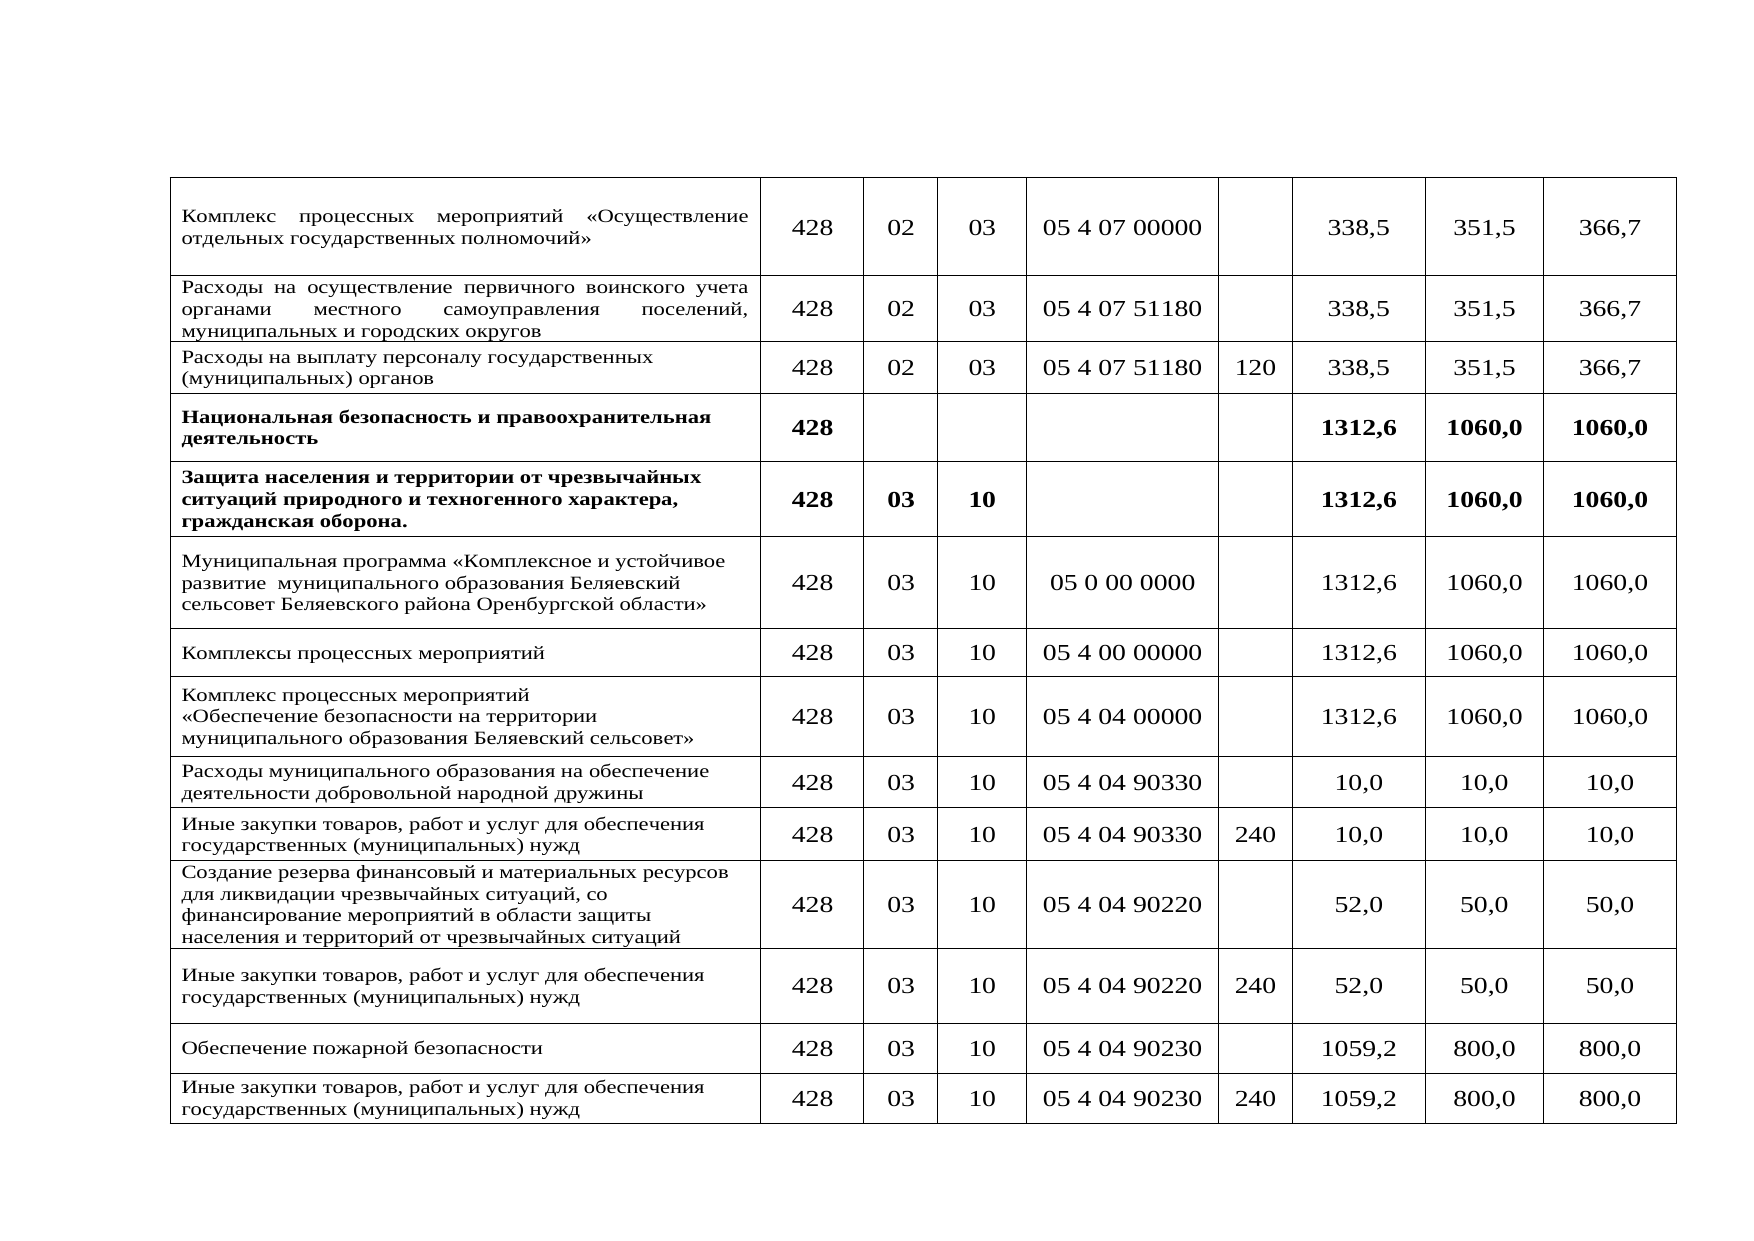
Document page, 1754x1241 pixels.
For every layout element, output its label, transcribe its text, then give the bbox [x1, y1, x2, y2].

table_cell Иные закупки товаров, работ и услуг для обеспечения государственных (муниципальных) нужд [171, 949, 760, 1022]
table_cell 10 [938, 537, 1026, 628]
table_cell 02 [864, 342, 937, 393]
table_cell 428 [761, 537, 863, 628]
table_cell 03 [864, 1024, 937, 1072]
table_cell 05 4 04 90230 [1027, 1024, 1218, 1072]
table_cell 428 [761, 394, 863, 461]
table_cell 03 [864, 629, 937, 676]
table_cell 10 [938, 1024, 1026, 1072]
table_cell 05 4 07 51180 [1027, 342, 1218, 393]
table_cell 366,7 [1544, 178, 1676, 275]
table_cell 1060,0 [1426, 394, 1543, 461]
table_cell 428 [761, 462, 863, 536]
table_cell [1219, 629, 1292, 676]
table_cell Защита населения и территории от чрезвычайных ситуаций природного и техногенного характера, гражданская оборона. [171, 462, 760, 536]
table_cell 1312,6 [1293, 462, 1425, 536]
table_cell 10 [938, 949, 1026, 1022]
table_cell 10 [938, 677, 1026, 756]
table_cell Комплекс процессных мероприятий «Обеспечение безопасности на территории муниципального образования Беляевский сельсовет» [171, 677, 760, 756]
table_cell 428 [761, 1074, 863, 1122]
table_cell 03 [864, 949, 937, 1022]
table_cell 240 [1219, 1074, 1292, 1122]
table_cell 428 [761, 342, 863, 393]
table_cell 1312,6 [1293, 394, 1425, 461]
table_cell Национальная безопасность и правоохранительная деятельность [171, 394, 760, 461]
table_cell 428 [761, 276, 863, 341]
table_cell [1219, 677, 1292, 756]
table_cell 428 [761, 1024, 863, 1072]
table_cell 05 4 07 51180 [1027, 276, 1218, 341]
table_cell [1219, 394, 1292, 461]
table_cell 800,0 [1544, 1024, 1676, 1072]
table_cell 52,0 [1293, 861, 1425, 947]
table_cell 1060,0 [1544, 462, 1676, 536]
table_cell Иные закупки товаров, работ и услуг для обеспечения государственных (муниципальных) нужд [171, 808, 760, 860]
table_cell 05 4 00 00000 [1027, 629, 1218, 676]
table_cell 428 [761, 949, 863, 1022]
table_cell 05 4 04 90330 [1027, 808, 1218, 860]
table_cell 351,5 [1426, 178, 1543, 275]
table_cell 1060,0 [1426, 629, 1543, 676]
table_cell 1060,0 [1426, 462, 1543, 536]
table_cell 10,0 [1293, 808, 1425, 860]
table_cell 50,0 [1544, 949, 1676, 1022]
table_cell 03 [938, 178, 1026, 275]
table_cell 03 [938, 276, 1026, 341]
table_cell 05 4 04 90220 [1027, 949, 1218, 1022]
table_cell Создание резерва финансовый и материальных ресурсов для ликвидации чрезвычайных ситуаций, со финансирование мероприятий в области защиты населения и территорий от чрезвычайных ситуаций [171, 861, 760, 947]
table_cell 03 [864, 462, 937, 536]
table_cell 428 [761, 677, 863, 756]
table_cell [1219, 462, 1292, 536]
table_cell 03 [864, 808, 937, 860]
table_cell 338,5 [1293, 342, 1425, 393]
table_cell 1060,0 [1544, 537, 1676, 628]
table_cell 50,0 [1426, 949, 1543, 1022]
table_cell 05 4 04 00000 [1027, 677, 1218, 756]
table_cell 240 [1219, 808, 1292, 860]
table_cell 800,0 [1544, 1074, 1676, 1122]
table_cell 02 [864, 276, 937, 341]
table_cell 1060,0 [1544, 677, 1676, 756]
table_cell 03 [864, 677, 937, 756]
table_cell 05 4 04 90330 [1027, 757, 1218, 807]
table_cell 1059,2 [1293, 1024, 1425, 1072]
table_cell 10 [938, 808, 1026, 860]
table_cell 50,0 [1544, 861, 1676, 947]
table_cell Расходы муниципального образования на обеспечение деятельности добровольной народной дружины [171, 757, 760, 807]
table_cell Муниципальная программа «Комплексное и устойчивое развитие муниципального образования Беляевский сельсовет Беляевского района Оренбургской области» [171, 537, 760, 628]
table_cell 10 [938, 1074, 1026, 1122]
table_cell 02 [864, 178, 937, 275]
table_cell 1060,0 [1426, 537, 1543, 628]
table_cell 52,0 [1293, 949, 1425, 1022]
table_cell [1219, 276, 1292, 341]
table_cell 03 [864, 1074, 937, 1122]
table_cell 50,0 [1426, 861, 1543, 947]
table_cell 10,0 [1544, 757, 1676, 807]
table_cell Расходы на осуществление первичного воинского учета органами местного самоуправления поселений, муниципальных и городских округов [171, 276, 760, 341]
table_cell 03 [864, 537, 937, 628]
table_cell 351,5 [1426, 342, 1543, 393]
table_cell 366,7 [1544, 276, 1676, 341]
table_cell 03 [938, 342, 1026, 393]
table_cell 351,5 [1426, 276, 1543, 341]
table_cell 800,0 [1426, 1024, 1543, 1072]
table_cell 05 4 04 90230 [1027, 1074, 1218, 1122]
table_cell 10,0 [1426, 808, 1543, 860]
table_cell 428 [761, 629, 863, 676]
table_cell 1060,0 [1544, 394, 1676, 461]
table_cell 10 [938, 861, 1026, 947]
table_cell 1312,6 [1293, 537, 1425, 628]
table_cell [938, 394, 1026, 461]
table_cell 1059,2 [1293, 1074, 1425, 1122]
table_cell [1219, 178, 1292, 275]
table_cell 1312,6 [1293, 629, 1425, 676]
table_cell Комплекс процессных мероприятий «Осуществление отдельных государственных полномочий» [171, 178, 760, 275]
table_cell 428 [761, 861, 863, 947]
table_cell 428 [761, 757, 863, 807]
table_cell 10 [938, 757, 1026, 807]
table_cell [864, 394, 937, 461]
table_cell [1219, 861, 1292, 947]
table_cell 428 [761, 808, 863, 860]
table_cell 05 4 04 90220 [1027, 861, 1218, 947]
table_cell 1312,6 [1293, 677, 1425, 756]
table_cell 1060,0 [1426, 677, 1543, 756]
table_cell 03 [864, 757, 937, 807]
table_cell 10,0 [1293, 757, 1425, 807]
table_cell 120 [1219, 342, 1292, 393]
table_cell 10 [938, 462, 1026, 536]
table_cell [1219, 757, 1292, 807]
table_cell 1060,0 [1544, 629, 1676, 676]
table_cell 240 [1219, 949, 1292, 1022]
table_cell [1027, 462, 1218, 536]
table_cell 05 0 00 0000 [1027, 537, 1218, 628]
table_cell 03 [864, 861, 937, 947]
table_cell 10,0 [1426, 757, 1543, 807]
table_cell 428 [761, 178, 863, 275]
table_cell Комплексы процессных мероприятий [171, 629, 760, 676]
table_cell Расходы на выплату персоналу государственных (муниципальных) органов [171, 342, 760, 393]
table_cell Обеспечение пожарной безопасности [171, 1024, 760, 1072]
table_cell 10 [938, 629, 1026, 676]
table_cell 10,0 [1544, 808, 1676, 860]
table_cell 366,7 [1544, 342, 1676, 393]
table_cell [1219, 537, 1292, 628]
table_cell 338,5 [1293, 276, 1425, 341]
table_cell 800,0 [1426, 1074, 1543, 1122]
table_cell 05 4 07 00000 [1027, 178, 1218, 275]
table_cell 338,5 [1293, 178, 1425, 275]
table_cell [1219, 1024, 1292, 1072]
table_cell [1027, 394, 1218, 461]
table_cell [171, 1074, 760, 1122]
